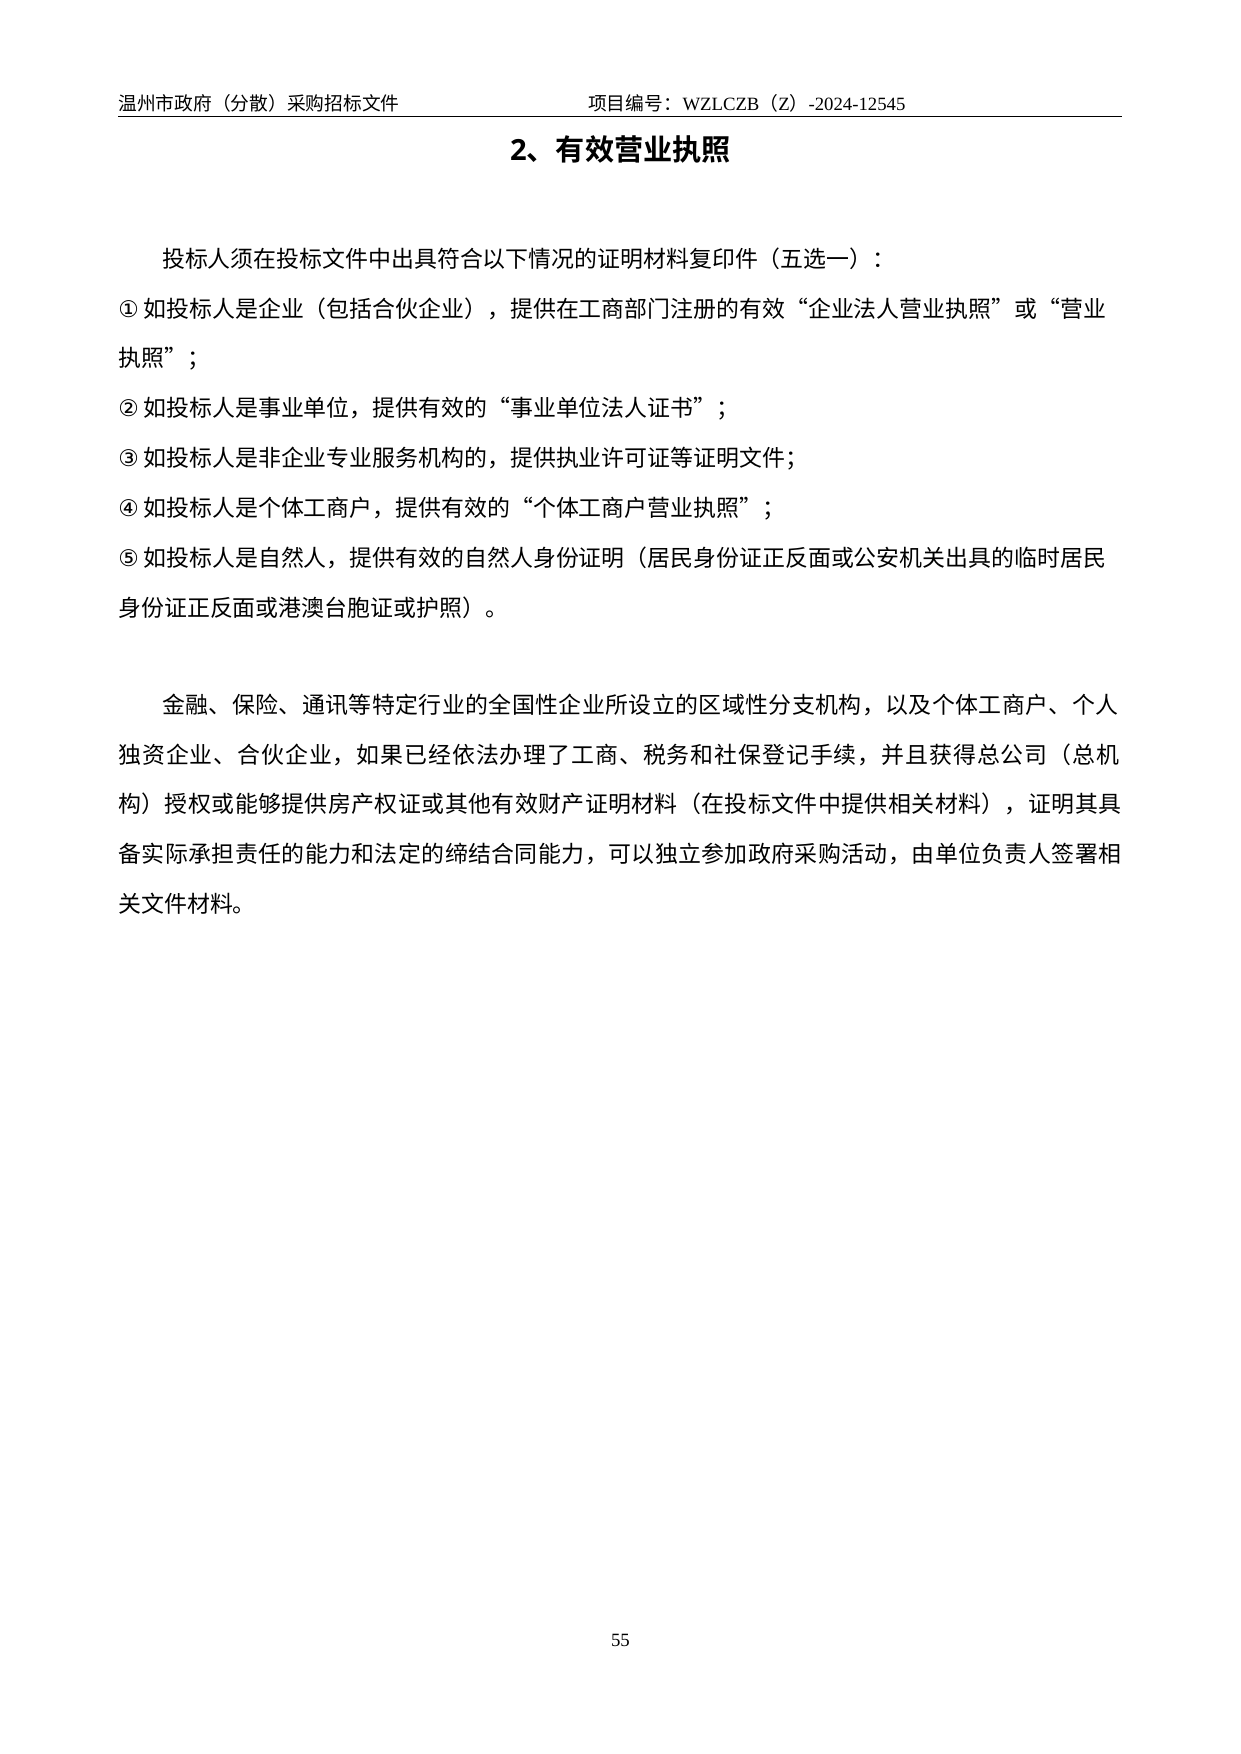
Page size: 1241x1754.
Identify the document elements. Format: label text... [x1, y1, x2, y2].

list ②如投标人是事业单位，提供有效的“事业单位法人证书”； [118, 390, 1122, 423]
list ⑤如投标人是自然人，提供有效的自然人身份证明（居民身份证正反面或公安机关出具的临时居民身份证正反面或港澳台胞证或护照）。 [118, 540, 1122, 623]
text 投标人须在投标文件中出具符合以下情况的证明材料复印件（五选一）： [162, 241, 1122, 274]
list 2、有效营业执照 [118, 126, 1122, 168]
text 金融、保险、通讯等特定行业的全国性企业所设立的区域性分支机构，以及个体工商户、个人独资企业、合伙企业，如果已经依法办理了工商、税务和社保登记手续，并且获得总公司（总机构）授权或能够提供房产权证或其他有效财产证明材料（在投标文件中提供相关材料），证明其具备实际承担责任的能力和法定的缔结合同能力，可以独立参加政府采购活动，由单位负责人签署相关文件材料。 [118, 687, 1122, 919]
list ①如投标人是企业（包括合伙企业），提供在工商部门注册的有效“企业法人营业执照”或“营业执照”； [118, 290, 1122, 373]
list ④如投标人是个体工商户，提供有效的“个体工商户营业执照”； [118, 490, 1122, 523]
list ③如投标人是非企业专业服务机构的，提供执业许可证等证明文件； [118, 440, 1122, 473]
